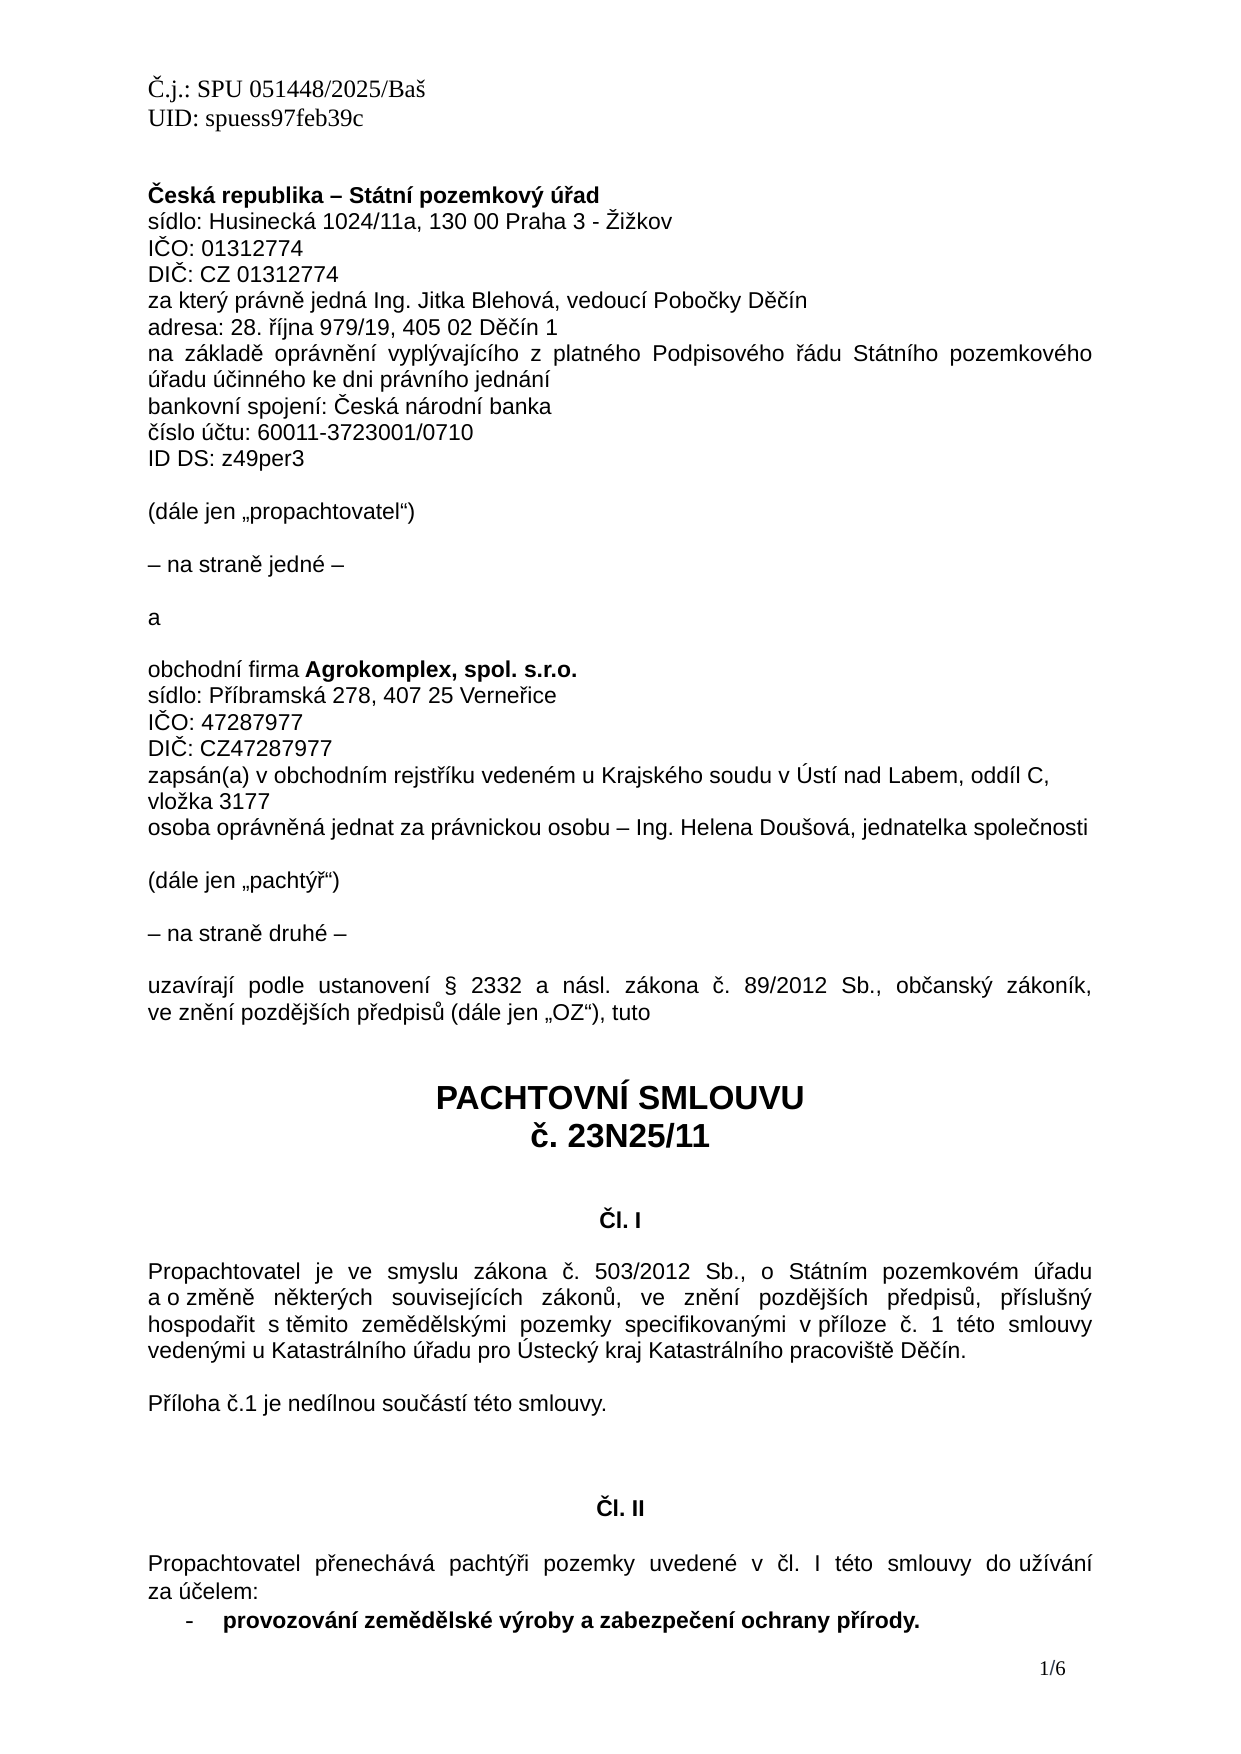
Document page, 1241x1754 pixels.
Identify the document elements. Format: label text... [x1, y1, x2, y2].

subtitle PACHTOVNÍ SMLOUVU [148, 1078, 1092, 1116]
text uzavírají podle ustanovení § 2332 a násl. zákona č. 89/2012 Sb., občanský zákoník, ve znění pozdějších předpisů (dále jen „OZ“), tuto [148, 972, 1092, 1025]
text Česká republika – Státní pozemkový úřad [148, 182, 1092, 208]
text obchodní firma Agrokomplex, spol. s.r.o. sídlo: Příbramská 278, 407 25 Verneřice [148, 656, 1092, 709]
text číslo účtu: 60011-3723001/0710 [148, 419, 1092, 445]
text – na straně druhé – [148, 920, 1092, 946]
text IČO: 47287977 [148, 709, 1092, 735]
text Propachtovatel je ve smyslu zákona č. 503/2012 Sb., o Státním pozemkovém úřadu a o změně některých souvisejících zákonů, ve znění pozdějších předpisů, příslušný hospodařit s těmito zemědělskými pozemky specifikovanými v příloze č. 1 této smlouvy vedenými u Katastrálního úřadu pro Ústecký kraj Katastrálního pracoviště Děčín. [148, 1258, 1092, 1363]
text na základě oprávnění vyplývajícího z platného Podpisového řádu Státního pozemkového úřadu účinného ke dni právního jednání [148, 340, 1092, 393]
text sídlo: Husinecká 1024/11a, 130 00 Praha 3 - Žižkov [148, 208, 1092, 234]
text a [148, 603, 1092, 630]
text – na straně jedné – [148, 551, 1092, 577]
text IČO: 01312774 [148, 234, 1092, 261]
text DIČ: CZ47287977 zapsán(a) v obchodním rejstříku vedeném u Krajského soudu v Ústí nad Labem, oddíl C, vložka 3177 [148, 735, 1092, 814]
text ID DS: z49per3 [148, 445, 1092, 472]
text Čl. I [148, 1207, 1092, 1234]
text osoba oprávněná jednat za právnickou osobu – Ing. Helena Doušová, jednatelka společnosti [148, 814, 1092, 841]
text Propachtovatel přenechává pachtýři pozemky uvedené v čl. I této smlouvy do užívání za účelem: [148, 1550, 1092, 1605]
text (dále jen „propachtovatel“) [148, 498, 1092, 524]
list provozování zemědělské výroby a zabezpečení ochrany přírody. [185, 1605, 1092, 1634]
text (dále jen „pachtýř“) [148, 867, 1092, 893]
text č. 23N25/11 [148, 1116, 1092, 1155]
text adresa: 28. října 979/19, 405 02 Děčín 1 [148, 313, 1092, 340]
text Příloha č.1 je nedílnou součástí této smlouvy. [148, 1389, 1092, 1416]
subtitle Čl. II [148, 1495, 1092, 1521]
text bankovní spojení: Česká národní banka [148, 393, 1092, 419]
text DIČ: CZ 01312774 [148, 261, 1092, 287]
text za který právně jedná Ing. Jitka Blehová, vedoucí Pobočky Děčín [148, 287, 1092, 313]
